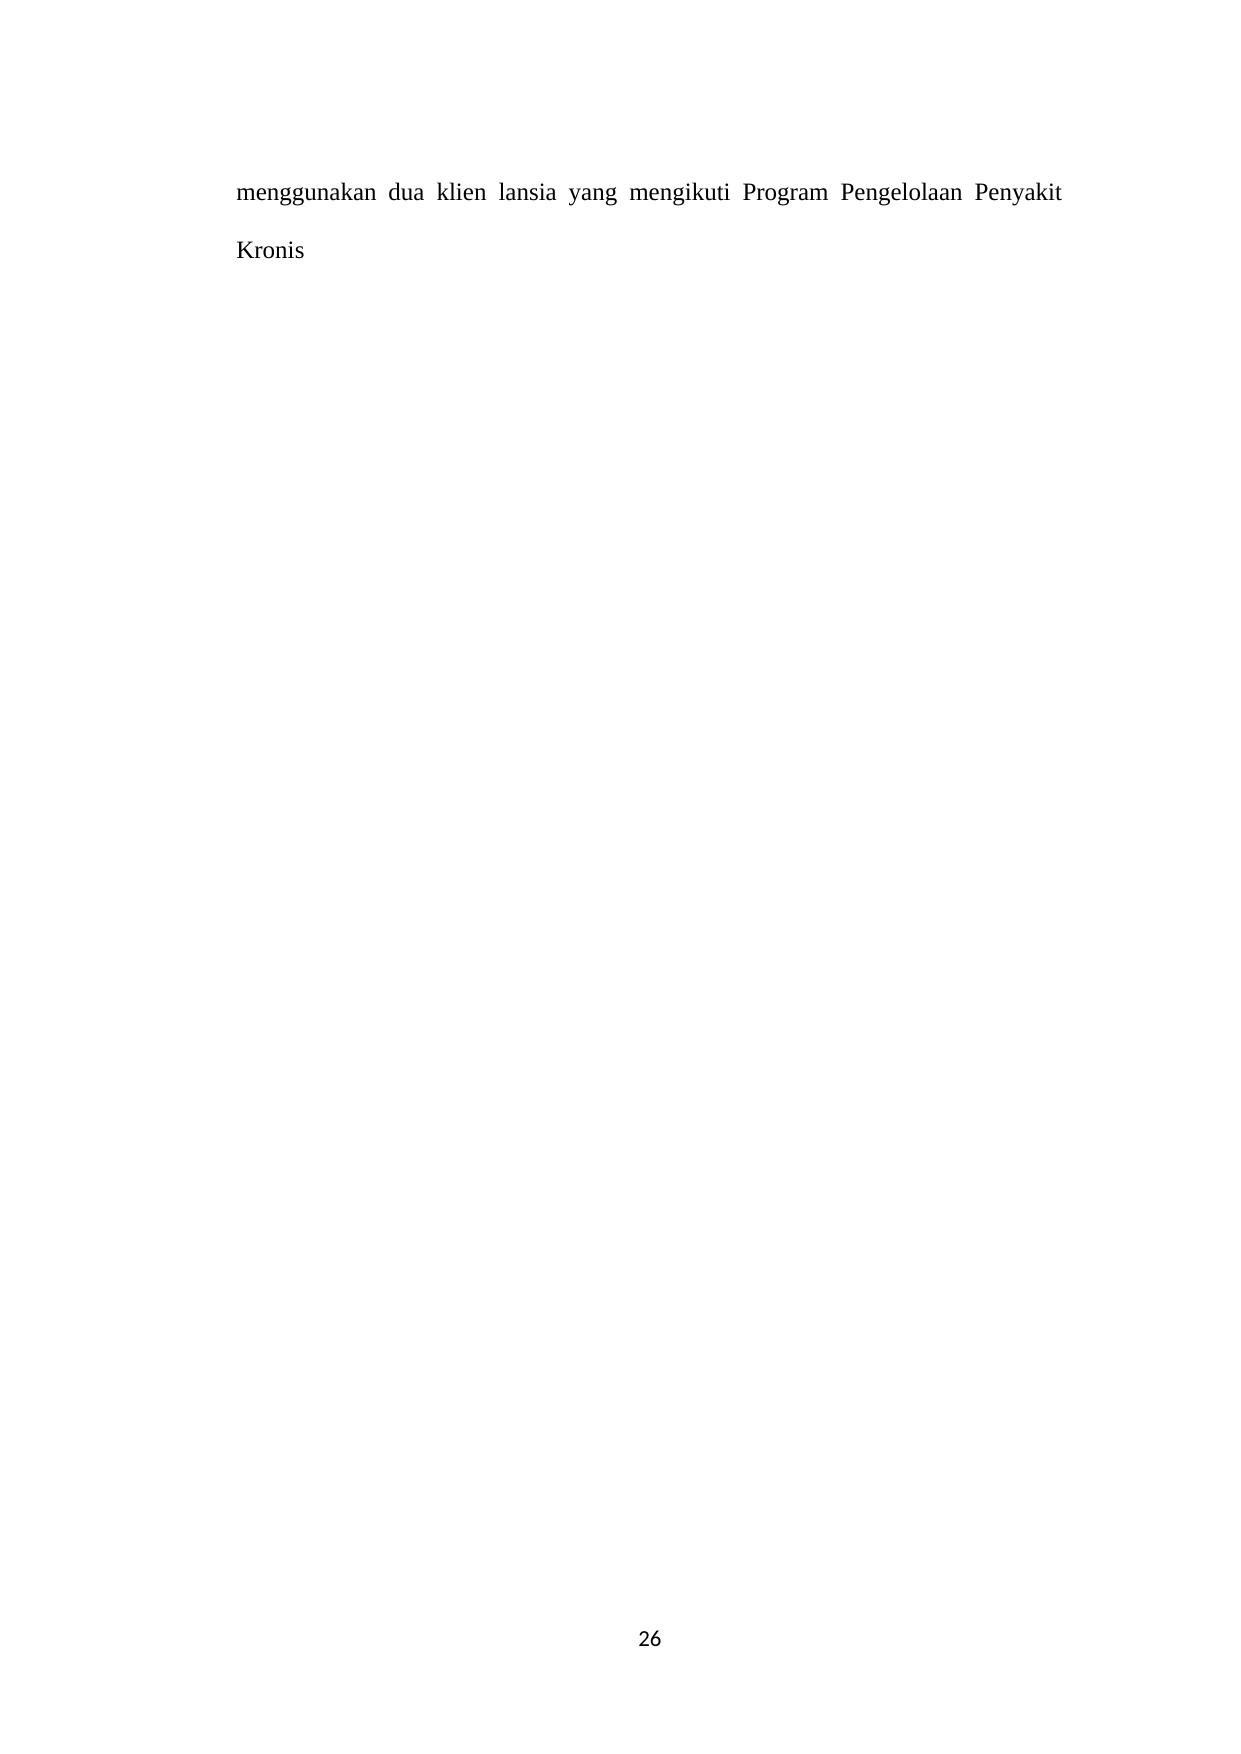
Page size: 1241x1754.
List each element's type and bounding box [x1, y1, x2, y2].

text [236, 177, 1063, 263]
